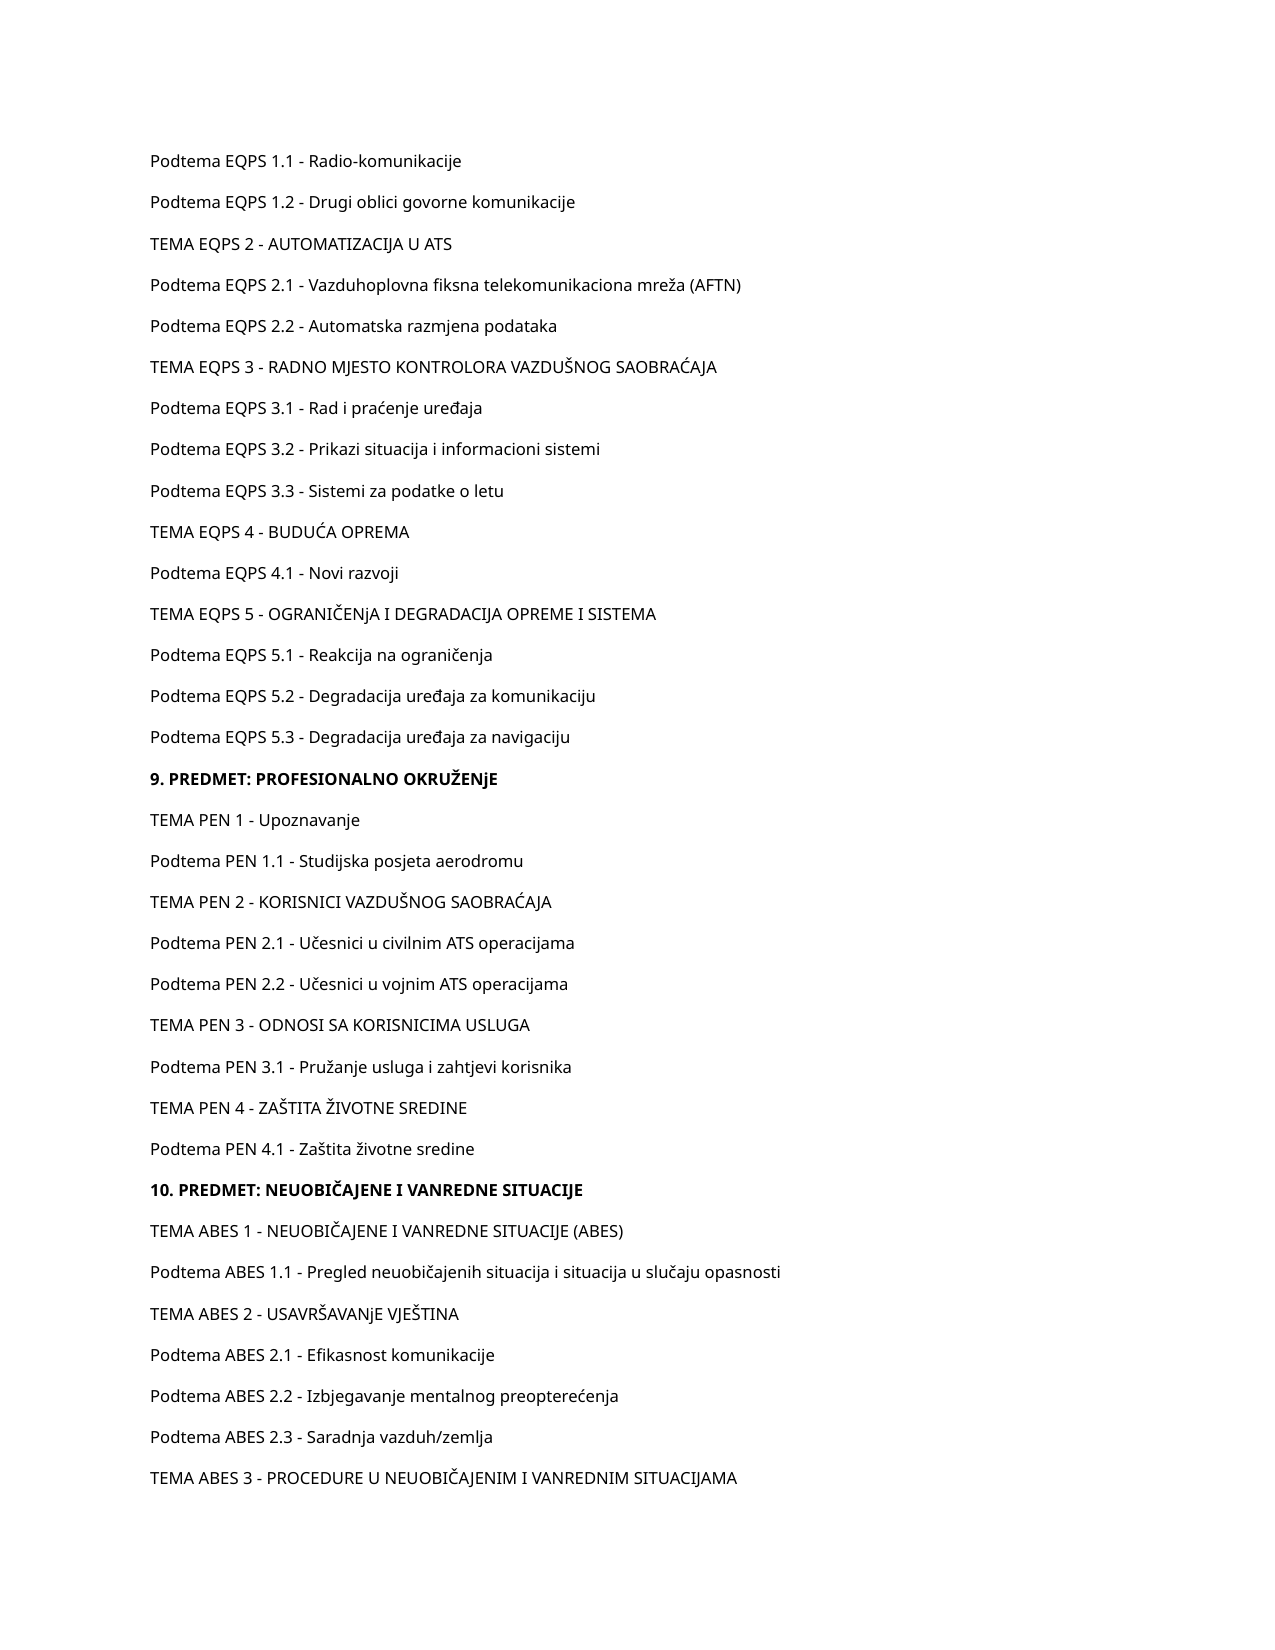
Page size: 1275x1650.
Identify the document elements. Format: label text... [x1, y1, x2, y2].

text TEMA EQPS 4 - BUDUĆA OPREMA [150, 520, 1125, 543]
text TEMA EQPS 2 - AUTOMATIZACIJA U ATS [150, 232, 1125, 255]
text Podtema PEN 2.1 - Učesnici u civilnim ATS operacijama [150, 932, 1125, 954]
text Podtema EQPS 5.3 - Degradacija uređaja za navigaciju [150, 726, 1125, 749]
text 10. PREDMET: NEUOBIČAJENE I VANREDNE SITUACIJE [150, 1179, 1125, 1201]
text TEMA PEN 3 - ODNOSI SA KORISNICIMA USLUGA [150, 1014, 1125, 1037]
text TEMA ABES 2 - USAVRŠAVANjE VJEŠTINA [150, 1302, 1125, 1325]
text Podtema PEN 3.1 - Pružanje usluga i zahtjevi korisnika [150, 1055, 1125, 1078]
text Podtema EQPS 1.2 - Drugi oblici govorne komunikacije [150, 191, 1125, 214]
text Podtema EQPS 5.2 - Degradacija uređaja za komunikaciju [150, 685, 1125, 708]
text Podtema EQPS 1.1 - Radio-komunikacije [150, 150, 1125, 173]
text Podtema EQPS 2.2 - Automatska razmjena podataka [150, 314, 1125, 337]
text Podtema ABES 2.1 - Efikasnost komunikacije [150, 1343, 1125, 1366]
text TEMA PEN 2 - KORISNICI VAZDUŠNOG SAOBRAĆAJA [150, 891, 1125, 913]
text Podtema EQPS 4.1 - Novi razvoji [150, 561, 1125, 584]
text Podtema EQPS 3.1 - Rad i praćenje uređaja [150, 397, 1125, 419]
text TEMA ABES 1 - NEUOBIČAJENE I VANREDNE SITUACIJE (ABES) [150, 1220, 1125, 1242]
text Podtema ABES 2.2 - Izbjegavanje mentalnog preopterećenja [150, 1384, 1125, 1407]
text TEMA EQPS 5 - OGRANIČENjA I DEGRADACIJA OPREME I SISTEMA [150, 603, 1125, 625]
text Podtema EQPS 5.1 - Reakcija na ograničenja [150, 644, 1125, 666]
text Podtema ABES 2.3 - Saradnja vazduh/zemlja [150, 1426, 1125, 1448]
text Podtema ABES 1.1 - Pregled neuobičajenih situacija i situacija u slučaju opasnosti [150, 1261, 1125, 1284]
text TEMA EQPS 3 - RADNO MJESTO KONTROLORA VAZDUŠNOG SAOBRAĆAJA [150, 356, 1125, 378]
text TEMA ABES 3 - PROCEDURE U NEUOBIČAJENIM I VANREDNIM SITUACIJAMA [150, 1467, 1125, 1489]
text Podtema PEN 2.2 - Učesnici u vojnim ATS operacijama [150, 973, 1125, 996]
text 9. PREDMET: PROFESIONALNO OKRUŽENjE [150, 767, 1125, 790]
text Podtema EQPS 3.3 - Sistemi za podatke o letu [150, 479, 1125, 502]
text Podtema EQPS 3.2 - Prikazi situacija i informacioni sistemi [150, 438, 1125, 461]
text Podtema EQPS 2.1 - Vazduhoplovna fiksna telekomunikaciona mreža (AFTN) [150, 273, 1125, 296]
text TEMA PEN 4 - ZAŠTITA ŽIVOTNE SREDINE [150, 1096, 1125, 1119]
text Podtema PEN 1.1 - Studijska posjeta aerodromu [150, 849, 1125, 872]
text TEMA PEN 1 - Upoznavanje [150, 808, 1125, 831]
text Podtema PEN 4.1 - Zaštita životne sredine [150, 1137, 1125, 1160]
